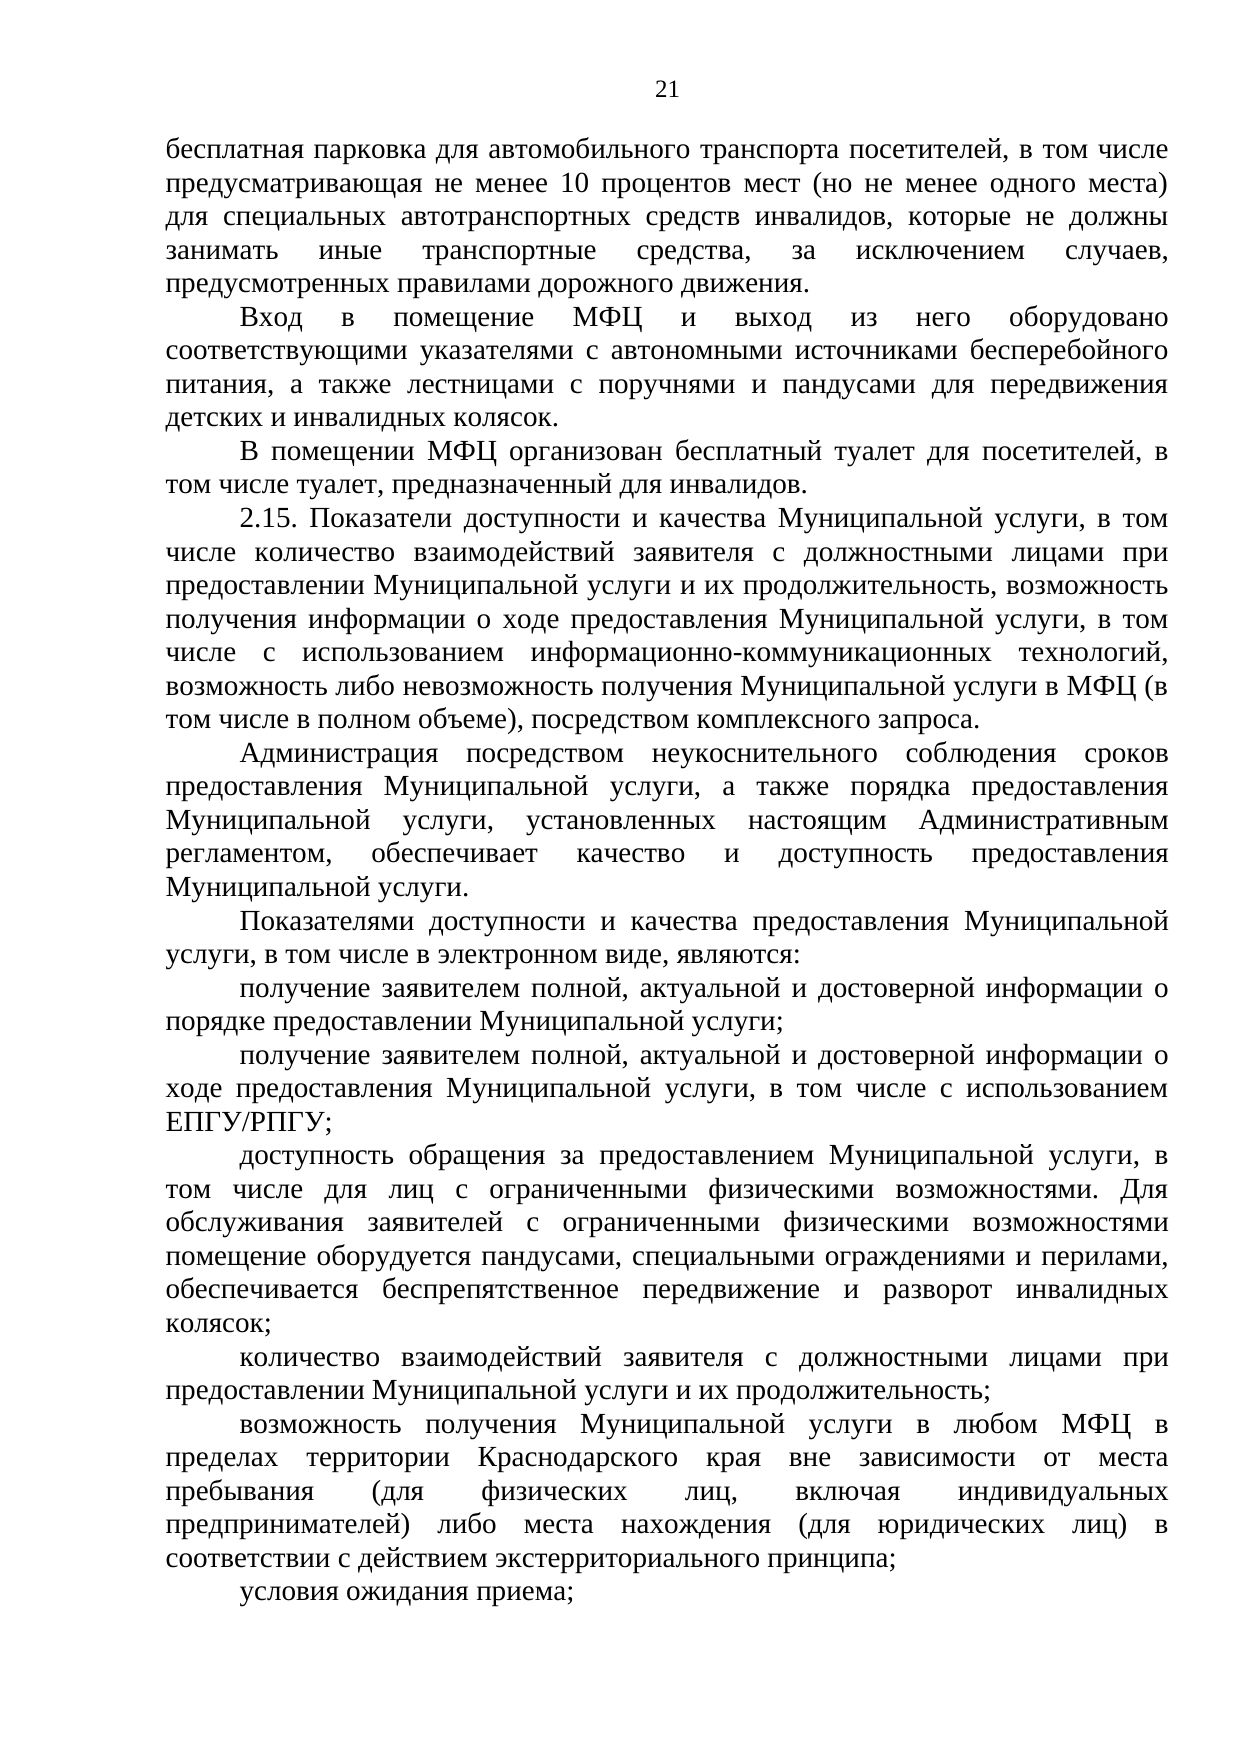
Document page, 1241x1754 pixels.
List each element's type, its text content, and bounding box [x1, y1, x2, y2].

text количество взаимодействий заявителя с должностными лицами при предоставлении Муниципальной услуги и их продолжительность; [165, 1339, 1169, 1406]
text Вход в помещение МФЦ и выход из него оборудовано соответствующими указателями с автономными источниками бесперебойного питания, а также лестницами с поручнями и пандусами для передвижения детских и инвалидных колясок. [165, 299, 1169, 433]
text получение заявителем полной, актуальной и достоверной информации о ходе предоставления Муниципальной услуги, в том числе с использованием ЕПГУ/РПГУ; [165, 1037, 1169, 1137]
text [165, 131, 1169, 299]
text 2.15. Показатели доступности и качества Муниципальной услуги, в том числе количество взаимодействий заявителя с должностными лицами при предоставлении Муниципальной услуги и их продолжительность, возможность получения информации о ходе предоставления Муниципальной услуги, в том числе с использованием информационно-коммуникационных технологий, возможность либо невозможность получения Муниципальной услуги в МФЦ (в том числе в полном объеме), посредством комплексного запроса. [165, 500, 1169, 735]
text доступность обращения за предоставлением Муниципальной услуги, в том числе для лиц с ограниченными физическими возможностями. Для обслуживания заявителей с ограниченными физическими возможностями помещение оборудуется пандусами, специальными ограждениями и перилами, обеспечивается беспрепятственное передвижение и разворот инвалидных колясок; [165, 1137, 1169, 1339]
text Администрация посредством неукоснительного соблюдения сроков предоставления Муниципальной услуги, а также порядка предоставления Муниципальной услуги, установленных настоящим Административным регламентом, обеспечивает качество и доступность предоставления Муниципальной услуги. [165, 735, 1169, 903]
text условия ожидания приема; [165, 1573, 1169, 1607]
text возможность получения Муниципальной услуги в любом МФЦ в пределах территории Краснодарского края вне зависимости от места пребывания (для физических лиц, включая индивидуальных предпринимателей) либо места нахождения (для юридических лиц) в соответствии с действием экстерриториального принципа; [165, 1406, 1169, 1573]
text В помещении МФЦ организован бесплатный туалет для посетителей, в том числе туалет, предназначенный для инвалидов. [165, 433, 1169, 500]
text Показателями доступности и качества предоставления Муниципальной услуги, в том числе в электронном виде, являются: [165, 903, 1169, 970]
text получение заявителем полной, актуальной и достоверной информации о порядке предоставлении Муниципальной услуги; [165, 970, 1169, 1037]
